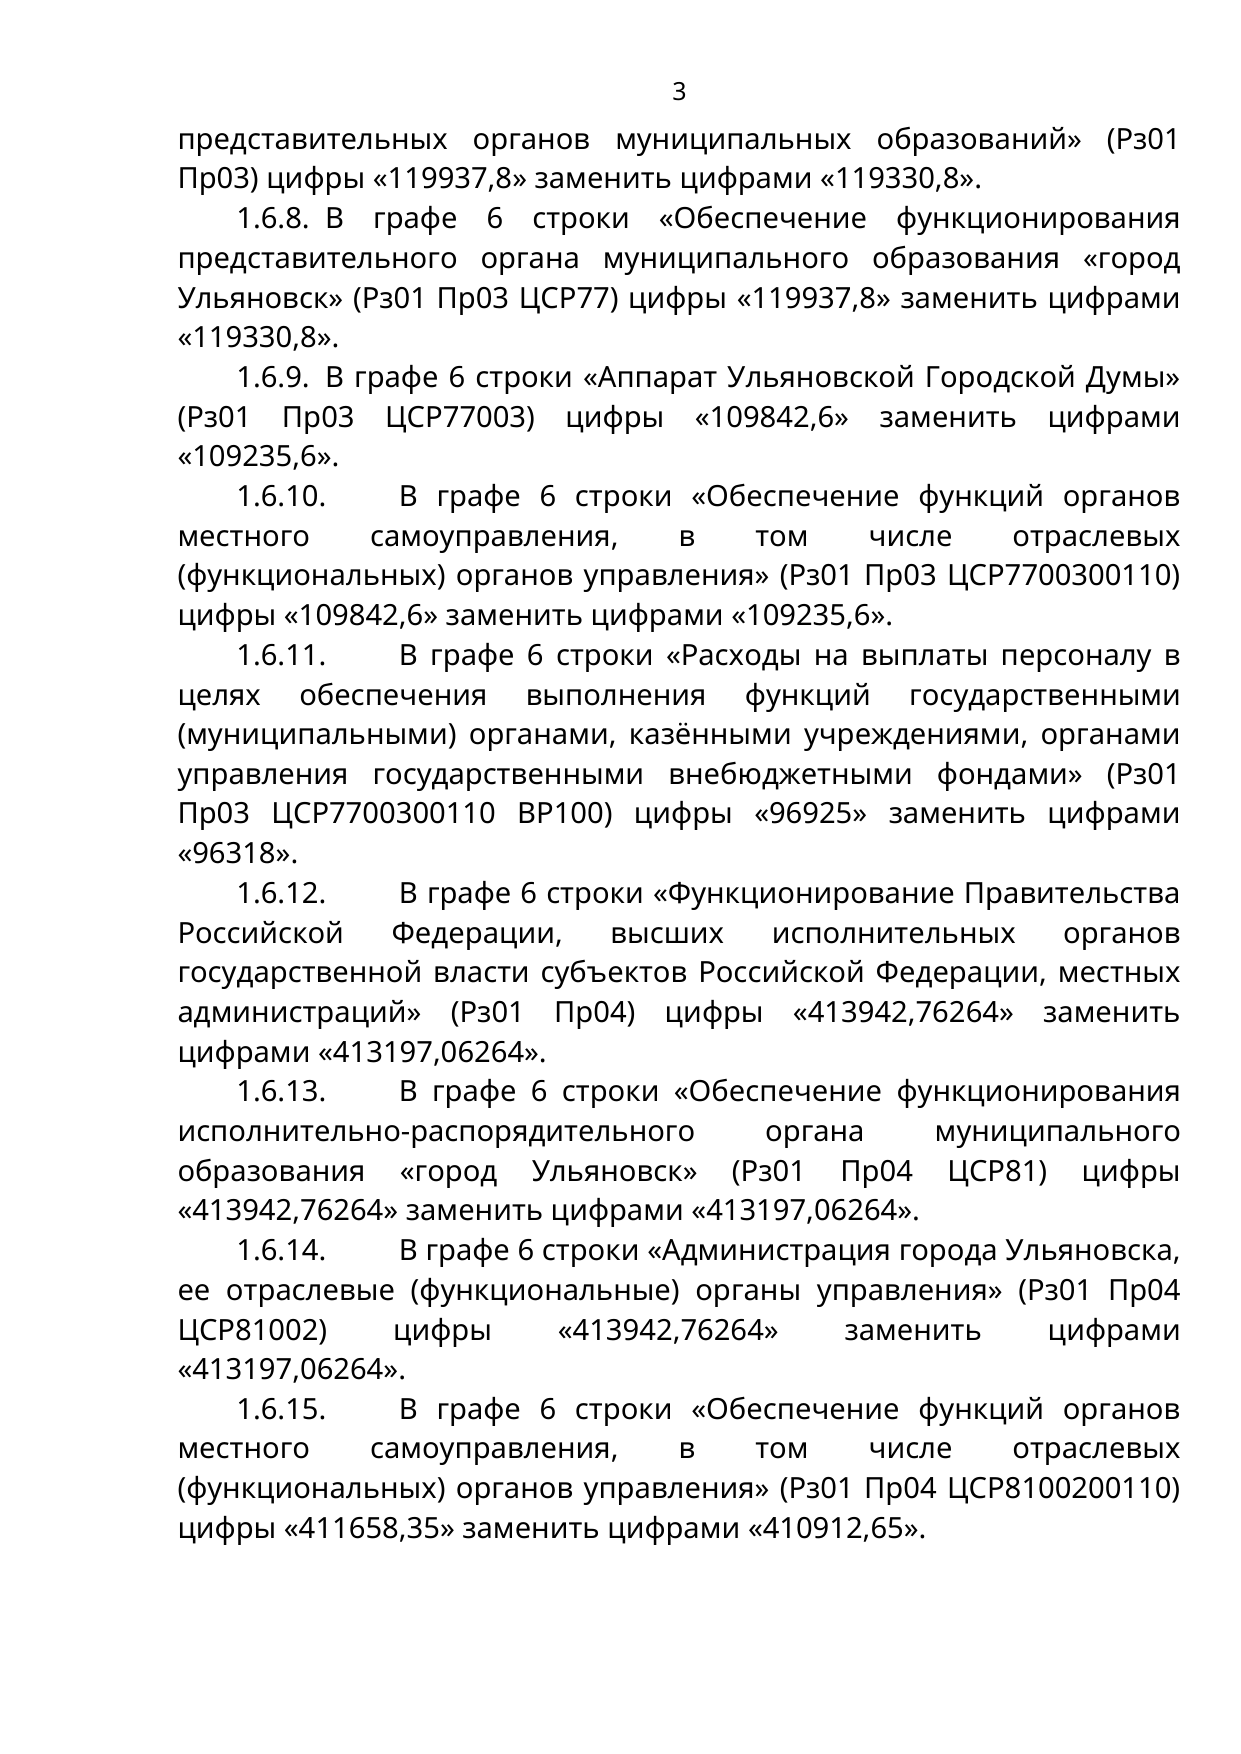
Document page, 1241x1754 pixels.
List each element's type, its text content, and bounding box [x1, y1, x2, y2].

list В графе 6 строки «Администрация города Ульяновска, ее отраслевые (функциональные) органы управления» (Рз01 Пр04 ЦСР81002) цифры «413942,76264» заменить цифрами «413197,06264». [177, 1229, 1181, 1388]
list В графе 6 строки «Функционирование Правительства Российской Федерации, высших исполнительных органов государственной власти субъектов Российской Федерации, местных администраций» (Рз01 Пр04) цифры «413942,76264» заменить цифрами «413197,06264». [177, 872, 1181, 1071]
list В графе 6 строки «Обеспечение функционирования представительного органа муниципального образования «город Ульяновск» (Рз01 Пр03 ЦСР77) цифры «119937,8» заменить цифрами «119330,8». [177, 197, 1181, 356]
list В графе 6 строки «Аппарат Ульяновской Городской Думы» (Рз01 Пр03 ЦСР77003) цифры «109842,6» заменить цифрами «109235,6». [177, 356, 1181, 475]
list В графе 6 строки «Расходы на выплаты персоналу в целях обеспечения выполнения функций государственными (муниципальными) органами, казёнными учреждениями, органами управления государственными внебюджетными фондами» (Рз01 Пр03 ЦСР7700300110 ВР100) цифры «96925» заменить цифрами «96318». [177, 634, 1181, 872]
list В графе 6 строки «Обеспечение функций органов местного самоуправления, в том числе отраслевых (функциональных) органов управления» (Рз01 Пр03 ЦСР7700300110) цифры «109842,6» заменить цифрами «109235,6». [177, 475, 1181, 634]
list В графе 6 строки «Обеспечение функций органов местного самоуправления, в том числе отраслевых (функциональных) органов управления» (Рз01 Пр04 ЦСР8100200110) цифры «411658,35» заменить цифрами «410912,65». [177, 1388, 1181, 1547]
list В графе 6 строки «Обеспечение функционирования исполнительно-распорядительного органа муниципального образования «город Ульяновск» (Рз01 Пр04 ЦСР81) цифры «413942,76264» заменить цифрами «413197,06264». [177, 1071, 1181, 1229]
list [177, 118, 1181, 197]
